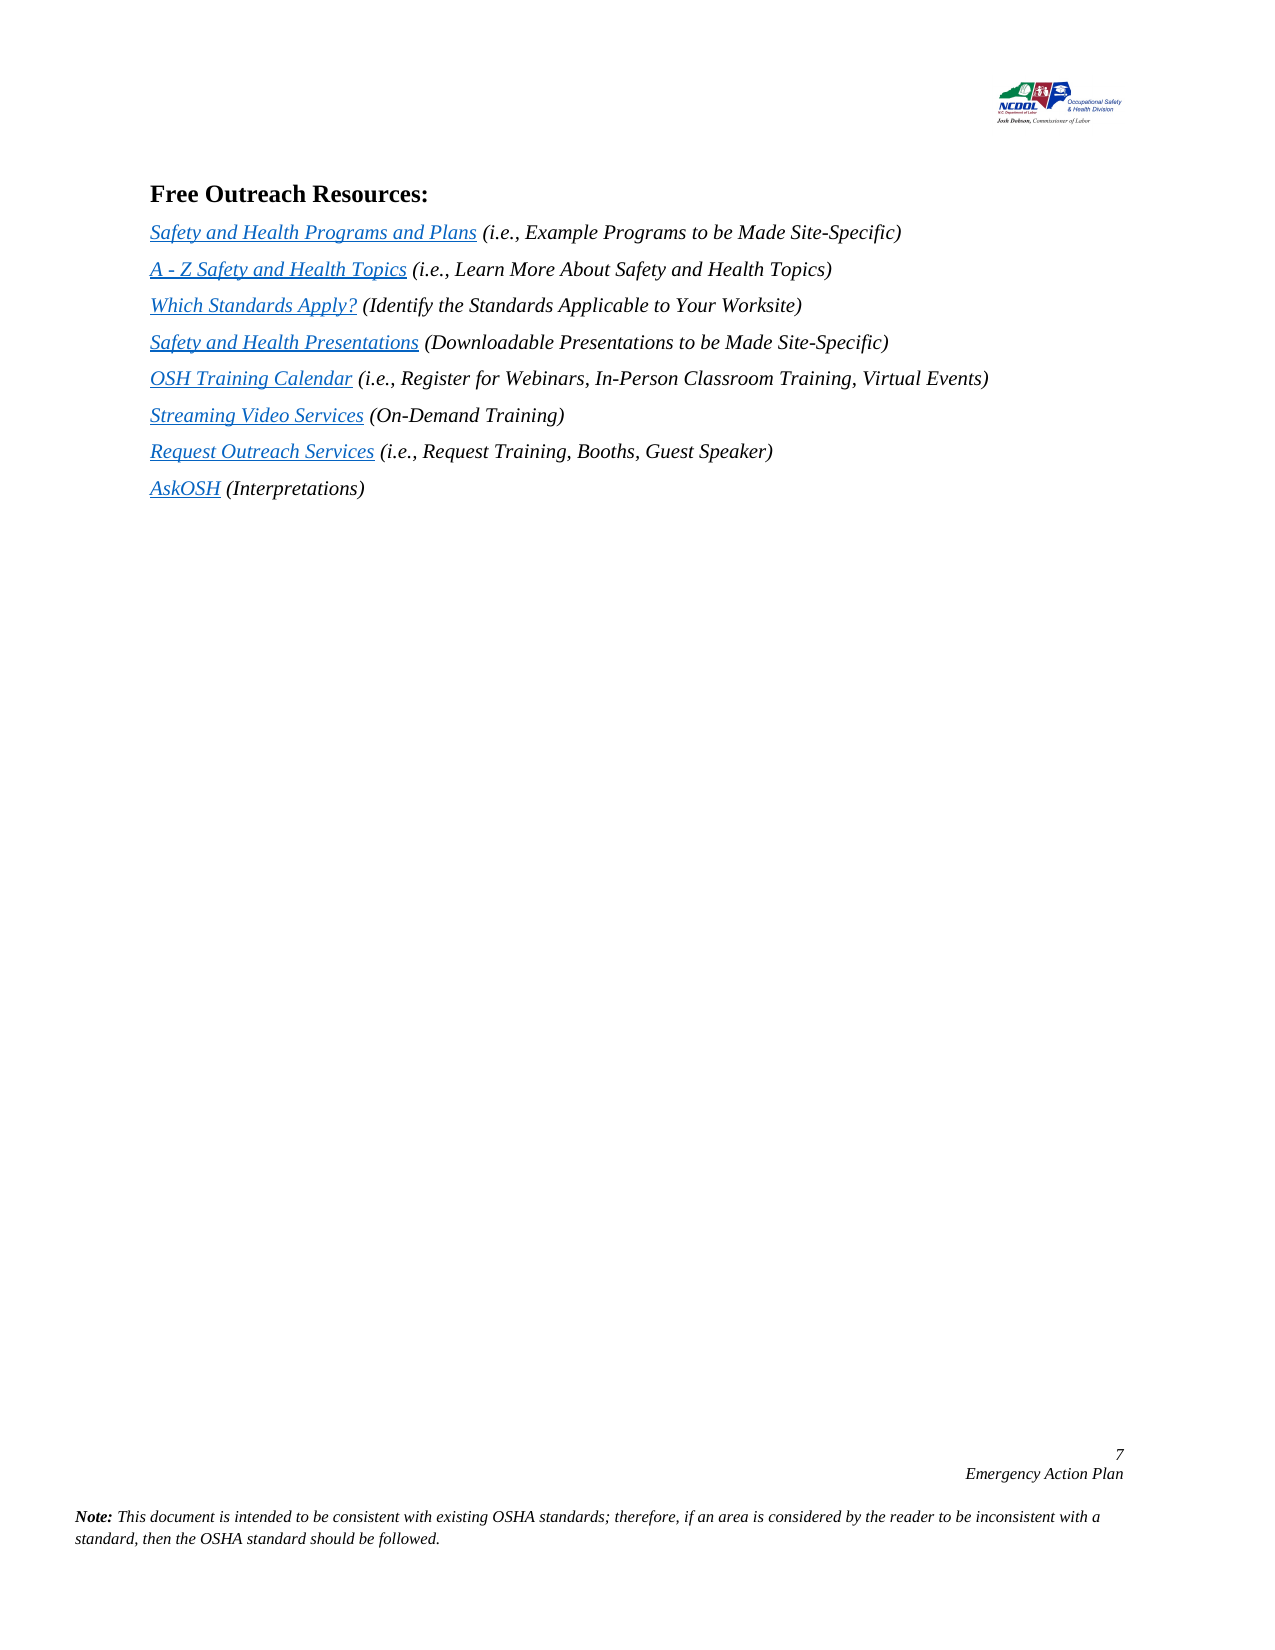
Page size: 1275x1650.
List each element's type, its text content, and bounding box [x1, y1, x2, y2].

text OSH Training Calendar (i.e., Register for Webinars, In-Person Classroom Training, Virtual Events) [150, 366, 1162, 390]
text AskOSH (Interpretations) [150, 476, 1162, 500]
text Request Outreach Services (i.e., Request Training, Booths, Guest Speaker) [150, 439, 1162, 463]
text Safety and Health Presentations (Downloadable Presentations to be Made Site-Specific) [150, 330, 1162, 354]
text Safety and Health Programs and Plans (i.e., Example Programs to be Made Site-Specific) [150, 220, 1162, 244]
text Which Standards Apply? (Identify the Standards Applicable to Your Worksite) [150, 293, 1162, 317]
picture [992, 75, 1125, 136]
text Free Outreach Resources: [150, 179, 1125, 207]
text A - Z Safety and Health Topics (i.e., Learn More About Safety and Health Topics) [150, 257, 1162, 281]
text Streaming Video Services (On-Demand Training) [150, 403, 1162, 427]
